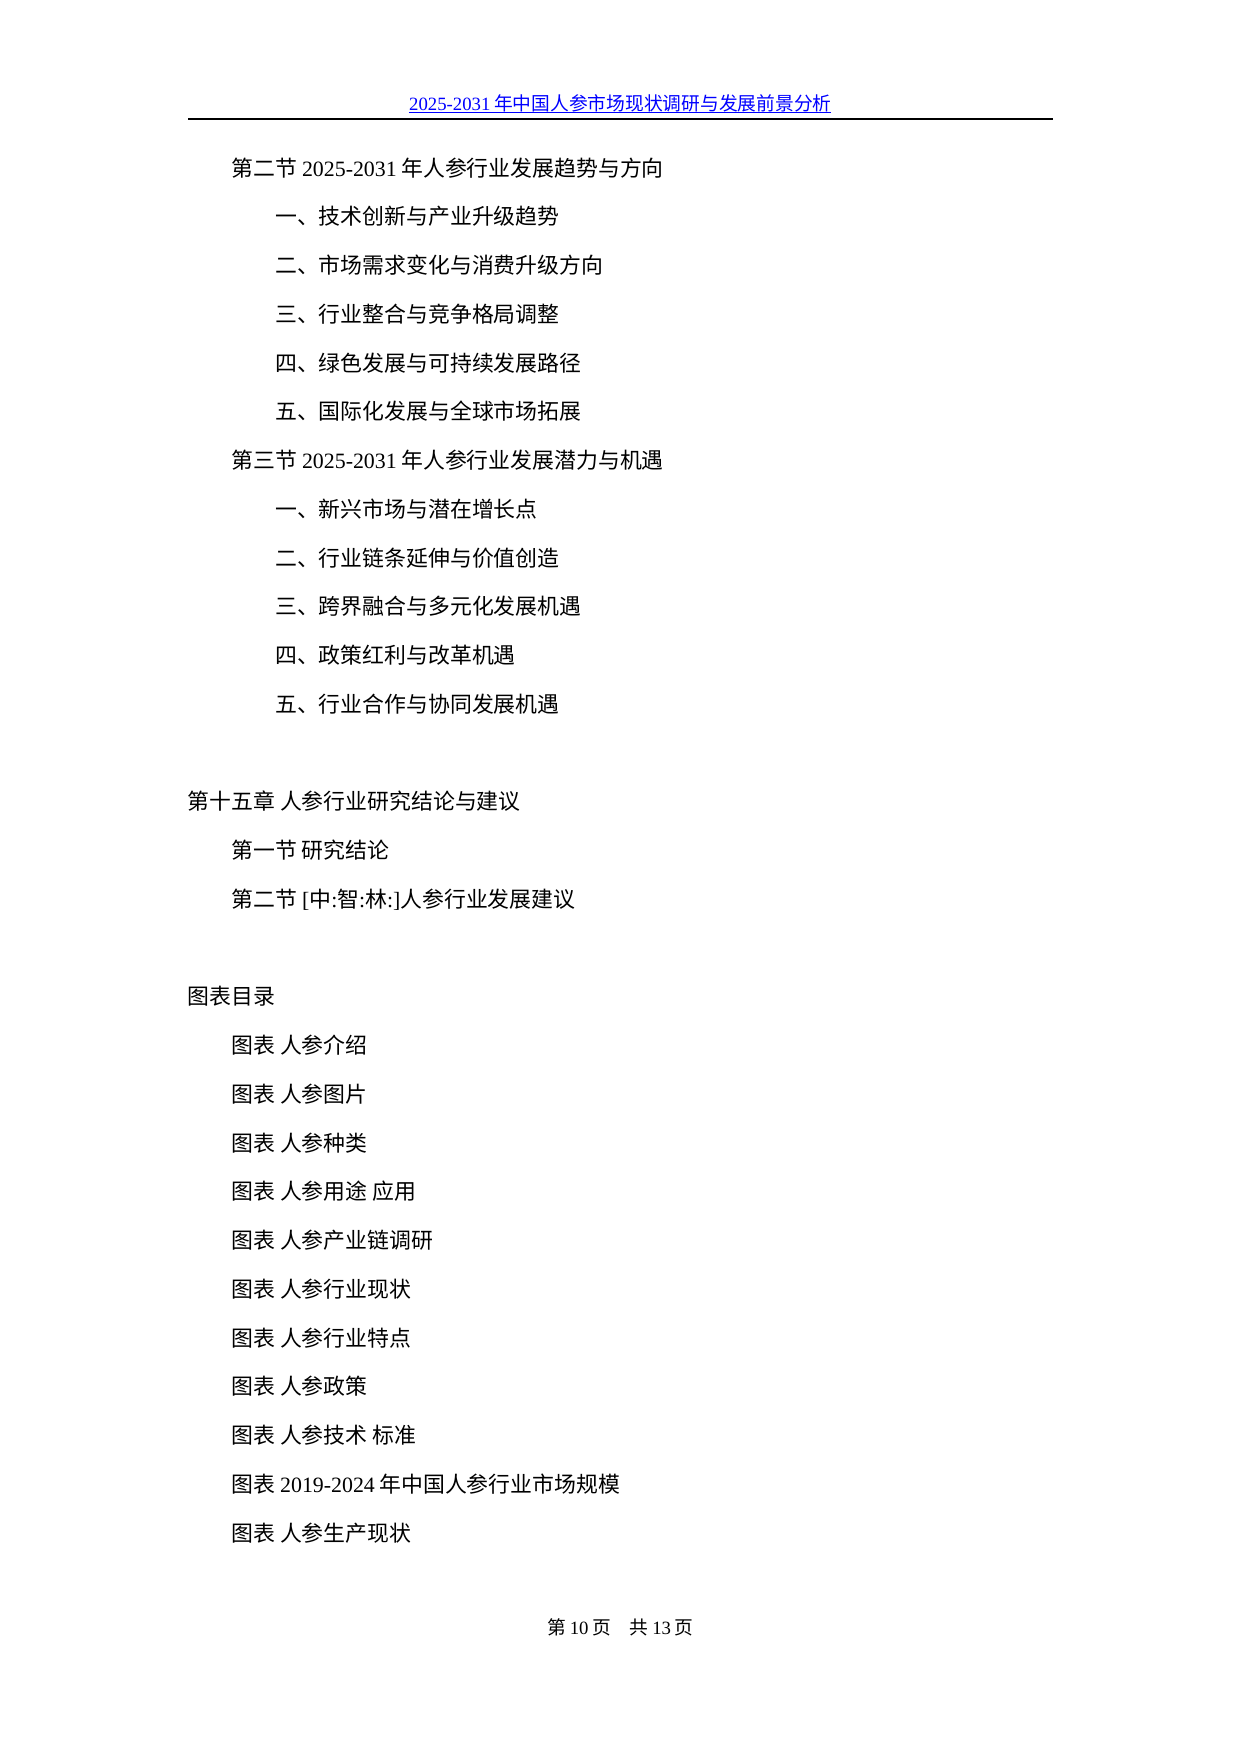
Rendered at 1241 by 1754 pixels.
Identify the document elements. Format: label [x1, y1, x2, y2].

text [187, 150, 1053, 1548]
